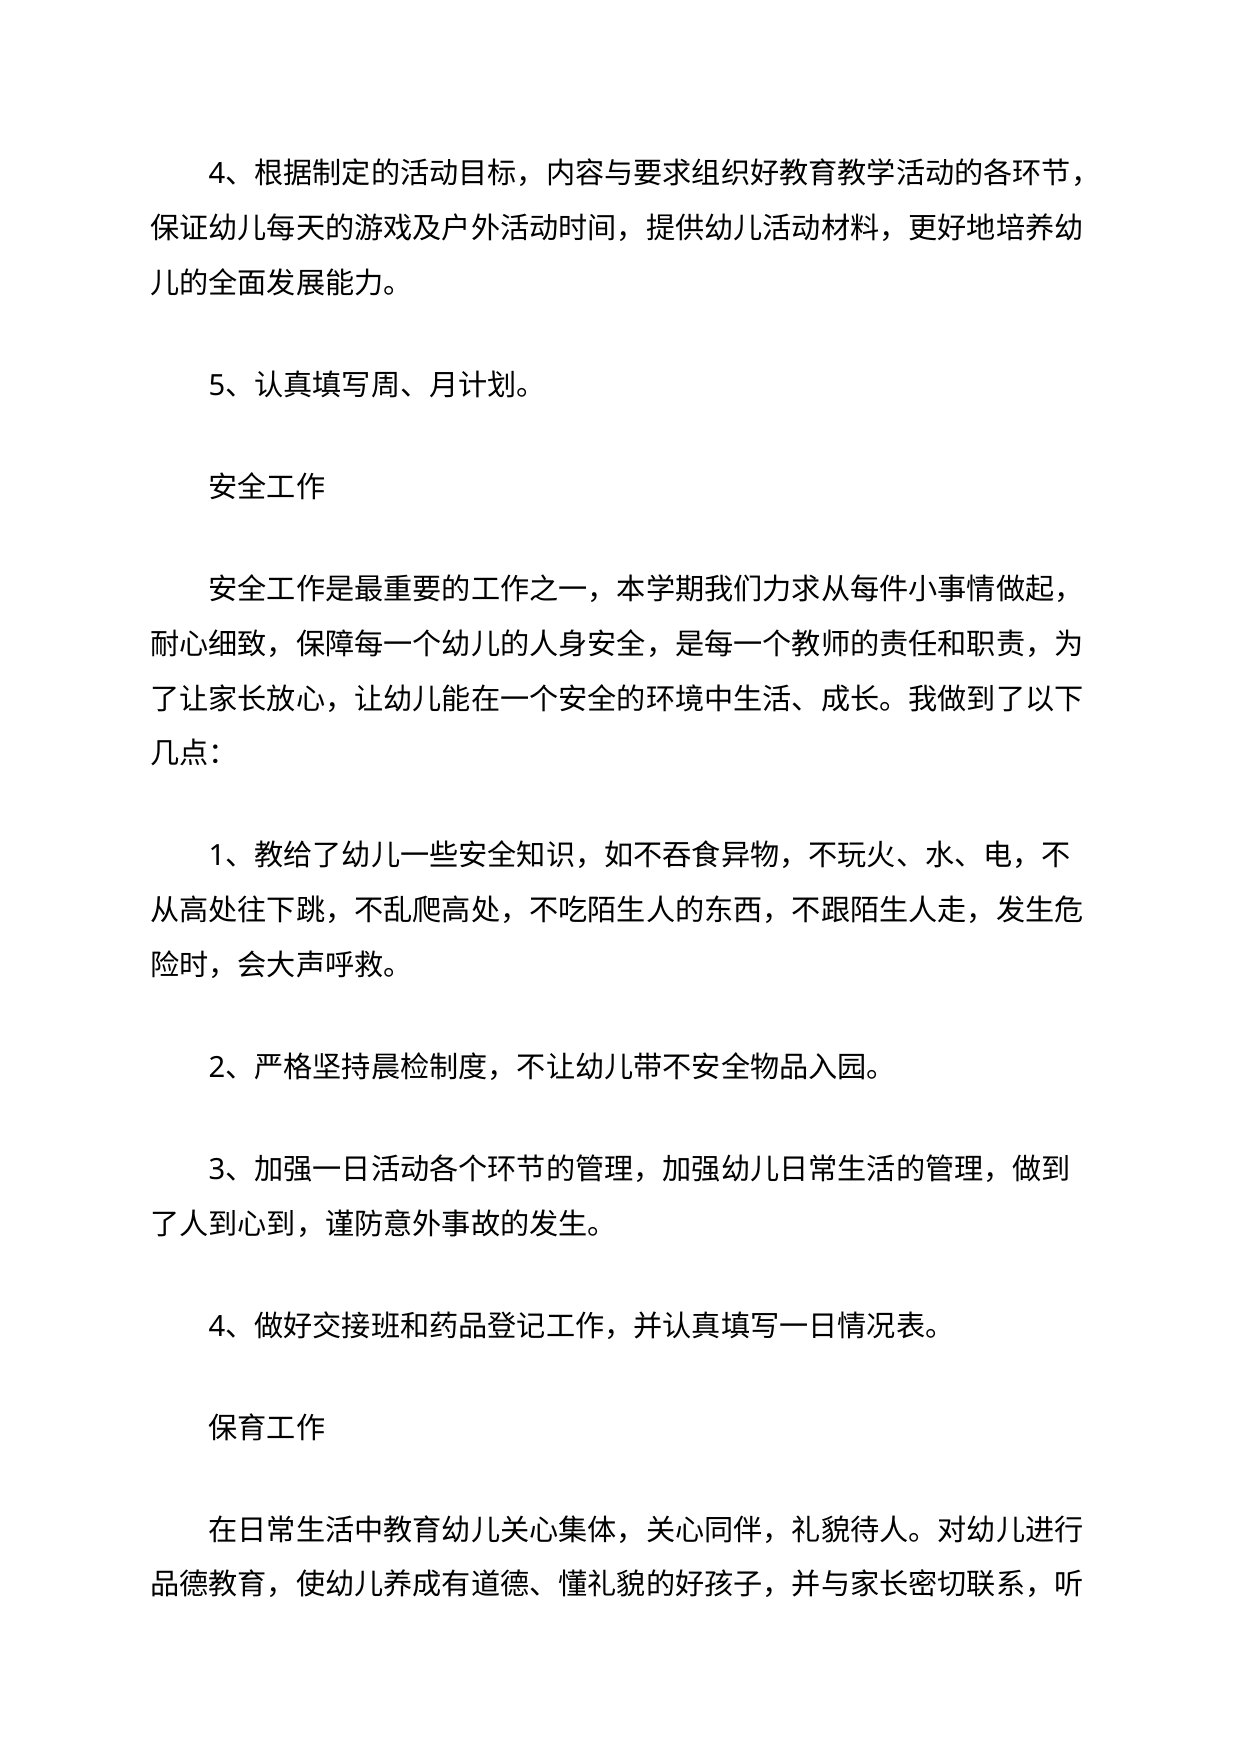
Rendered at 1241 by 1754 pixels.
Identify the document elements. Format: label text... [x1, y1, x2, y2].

text 保育工作 [150, 1404, 1090, 1447]
text 5、认真填写周、月计划。 [150, 362, 1090, 404]
text 1、教给了幼儿一些安全知识，如不吞食异物，不玩火、水、电，不从高处往下跳，不乱爬高处，不吃陌生人的东西，不跟陌生人走，发生危险时，会大声呼救。 [150, 832, 1090, 984]
text 3、加强一日活动各个环节的管理，加强幼儿日常生活的管理，做到了人到心到，谨防意外事故的发生。 [150, 1146, 1090, 1243]
text 4、做好交接班和药品登记工作，并认真填写一日情况表。 [150, 1302, 1090, 1345]
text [150, 1506, 1090, 1603]
text 2、严格坚持晨检制度，不让幼儿带不安全物品入园。 [150, 1043, 1090, 1086]
text 安全工作 [150, 464, 1090, 506]
text 安全工作是最重要的工作之一，本学期我们力求从每件小事情做起，耐心细致，保障每一个幼儿的人身安全，是每一个教师的责任和职责，为了让家长放心，让幼儿能在一个安全的环境中生活、成长。我做到了以下几点： [150, 565, 1090, 772]
text 4、根据制定的活动目标，内容与要求组织好教育教学活动的各环节，保证幼儿每天的游戏及户外活动时间，提供幼儿活动材料，更好地培养幼儿的全面发展能力。 [150, 150, 1090, 302]
